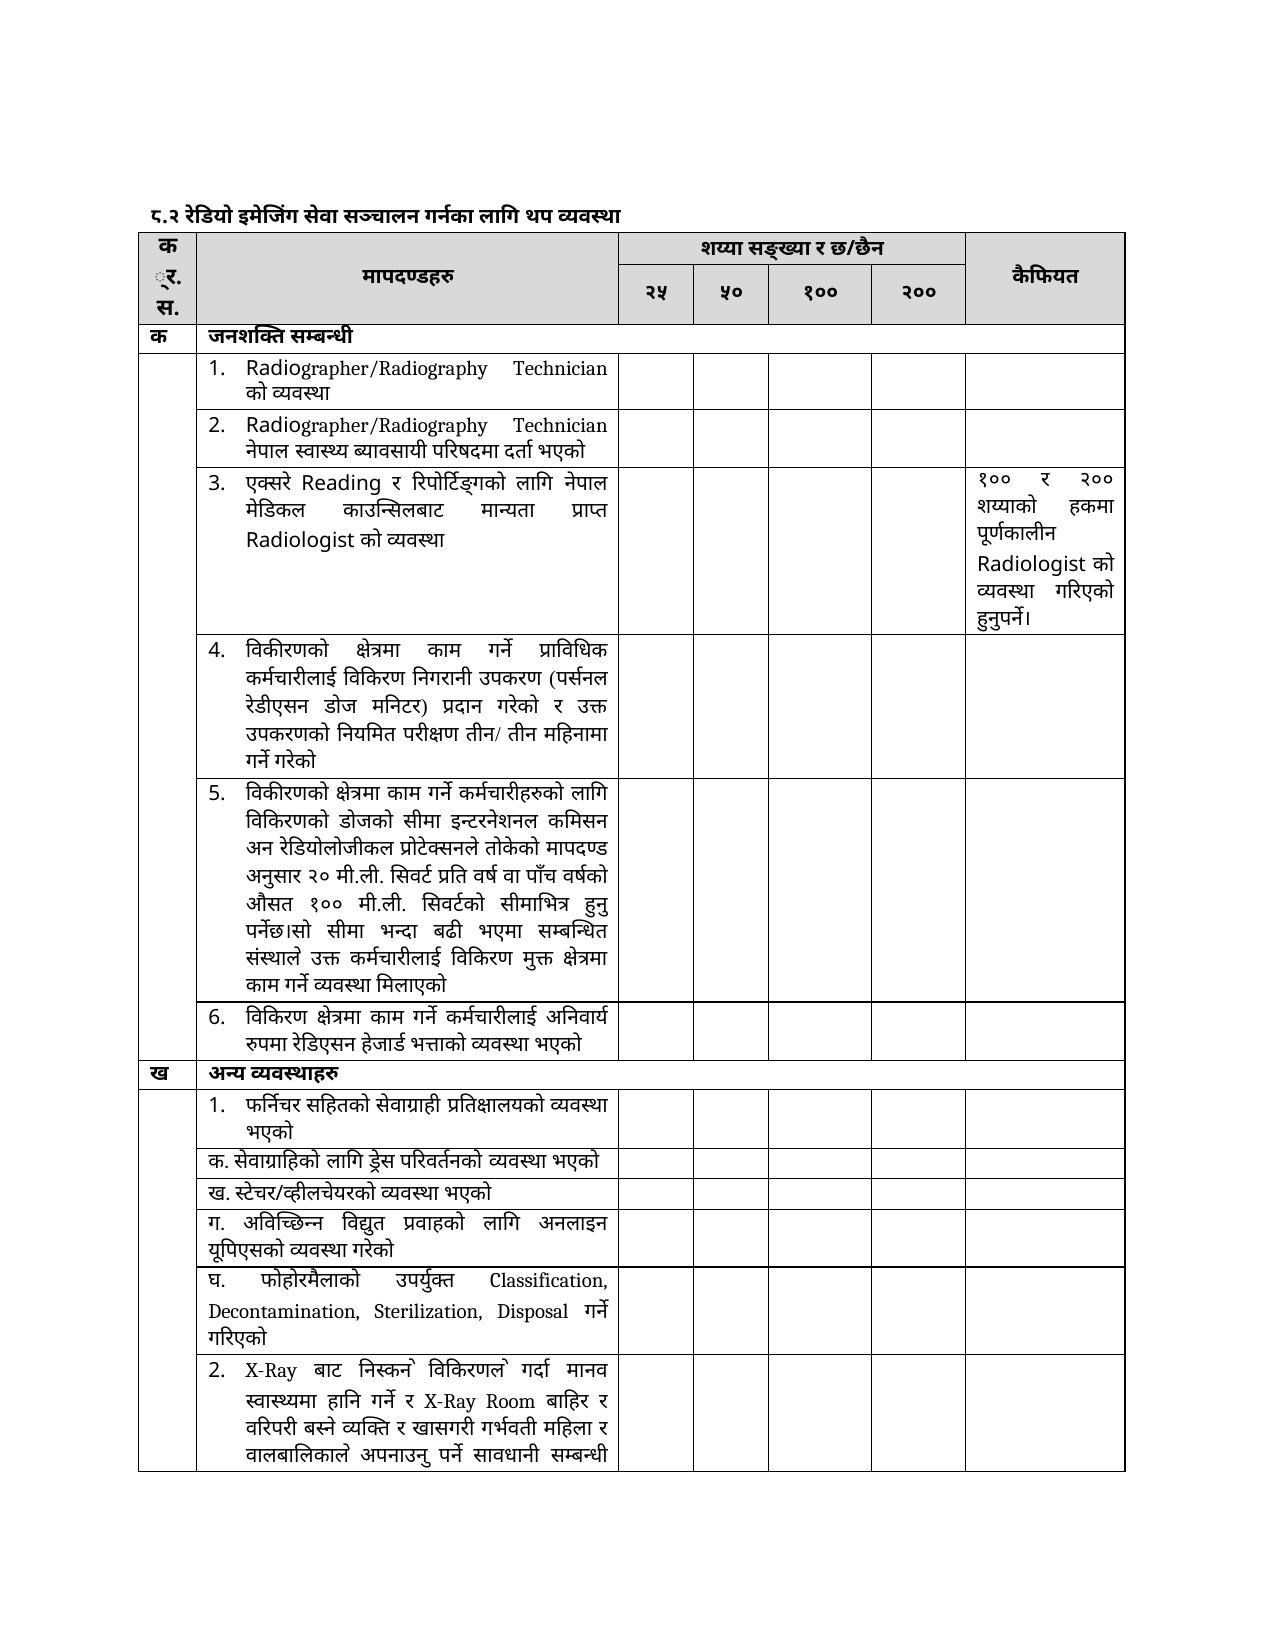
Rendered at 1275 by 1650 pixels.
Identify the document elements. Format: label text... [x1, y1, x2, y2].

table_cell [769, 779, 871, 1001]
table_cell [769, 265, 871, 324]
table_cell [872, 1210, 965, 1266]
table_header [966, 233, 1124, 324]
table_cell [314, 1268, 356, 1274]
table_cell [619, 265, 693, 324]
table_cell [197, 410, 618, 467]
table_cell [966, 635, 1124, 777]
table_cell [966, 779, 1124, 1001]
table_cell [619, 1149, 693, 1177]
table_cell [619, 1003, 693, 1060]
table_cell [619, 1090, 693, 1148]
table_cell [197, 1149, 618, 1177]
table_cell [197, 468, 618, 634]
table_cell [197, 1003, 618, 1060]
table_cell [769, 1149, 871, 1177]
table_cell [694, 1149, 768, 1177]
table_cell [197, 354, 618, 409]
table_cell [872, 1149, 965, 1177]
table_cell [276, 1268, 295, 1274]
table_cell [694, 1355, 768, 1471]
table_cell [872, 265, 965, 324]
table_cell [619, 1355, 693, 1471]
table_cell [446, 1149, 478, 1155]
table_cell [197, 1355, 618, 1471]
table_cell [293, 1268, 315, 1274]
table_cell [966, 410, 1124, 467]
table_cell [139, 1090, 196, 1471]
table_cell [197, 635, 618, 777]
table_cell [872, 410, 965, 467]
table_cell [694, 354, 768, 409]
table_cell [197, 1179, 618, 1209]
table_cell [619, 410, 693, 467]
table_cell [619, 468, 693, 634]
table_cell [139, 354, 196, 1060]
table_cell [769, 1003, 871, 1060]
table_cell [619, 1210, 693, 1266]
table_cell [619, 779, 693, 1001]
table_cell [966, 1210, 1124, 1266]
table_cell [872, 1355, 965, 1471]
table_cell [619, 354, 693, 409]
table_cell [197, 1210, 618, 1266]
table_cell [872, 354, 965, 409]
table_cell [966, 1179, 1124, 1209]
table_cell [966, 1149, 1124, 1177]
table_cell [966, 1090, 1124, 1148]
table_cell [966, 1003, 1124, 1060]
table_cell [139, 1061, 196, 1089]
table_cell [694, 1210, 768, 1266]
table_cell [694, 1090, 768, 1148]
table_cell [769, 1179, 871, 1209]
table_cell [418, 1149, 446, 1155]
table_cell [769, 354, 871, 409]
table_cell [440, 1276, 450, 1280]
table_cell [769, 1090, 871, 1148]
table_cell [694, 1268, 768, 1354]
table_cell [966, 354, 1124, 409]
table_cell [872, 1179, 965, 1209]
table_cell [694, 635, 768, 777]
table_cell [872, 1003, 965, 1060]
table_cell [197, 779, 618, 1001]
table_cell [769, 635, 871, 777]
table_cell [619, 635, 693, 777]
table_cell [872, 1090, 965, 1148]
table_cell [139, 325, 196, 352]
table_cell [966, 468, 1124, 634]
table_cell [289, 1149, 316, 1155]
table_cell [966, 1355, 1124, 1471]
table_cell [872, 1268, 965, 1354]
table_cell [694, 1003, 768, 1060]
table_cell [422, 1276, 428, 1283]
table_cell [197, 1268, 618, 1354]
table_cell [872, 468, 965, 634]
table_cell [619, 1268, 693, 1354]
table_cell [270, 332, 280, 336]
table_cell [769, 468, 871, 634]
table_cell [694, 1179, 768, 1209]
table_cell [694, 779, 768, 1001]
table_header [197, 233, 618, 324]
text ८.२ रेडियो इमेजिंग सेवा सञ्‍चालन गर्नका लागि थप व्यवस्था [150, 201, 1125, 232]
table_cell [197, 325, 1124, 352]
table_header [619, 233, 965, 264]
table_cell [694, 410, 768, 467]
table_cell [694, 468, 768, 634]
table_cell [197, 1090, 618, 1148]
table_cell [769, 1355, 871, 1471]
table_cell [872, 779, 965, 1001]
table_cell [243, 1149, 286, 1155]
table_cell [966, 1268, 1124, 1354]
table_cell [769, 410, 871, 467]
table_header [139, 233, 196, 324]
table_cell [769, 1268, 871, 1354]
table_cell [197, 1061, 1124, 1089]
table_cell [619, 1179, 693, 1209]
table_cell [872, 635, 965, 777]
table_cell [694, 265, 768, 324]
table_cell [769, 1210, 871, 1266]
